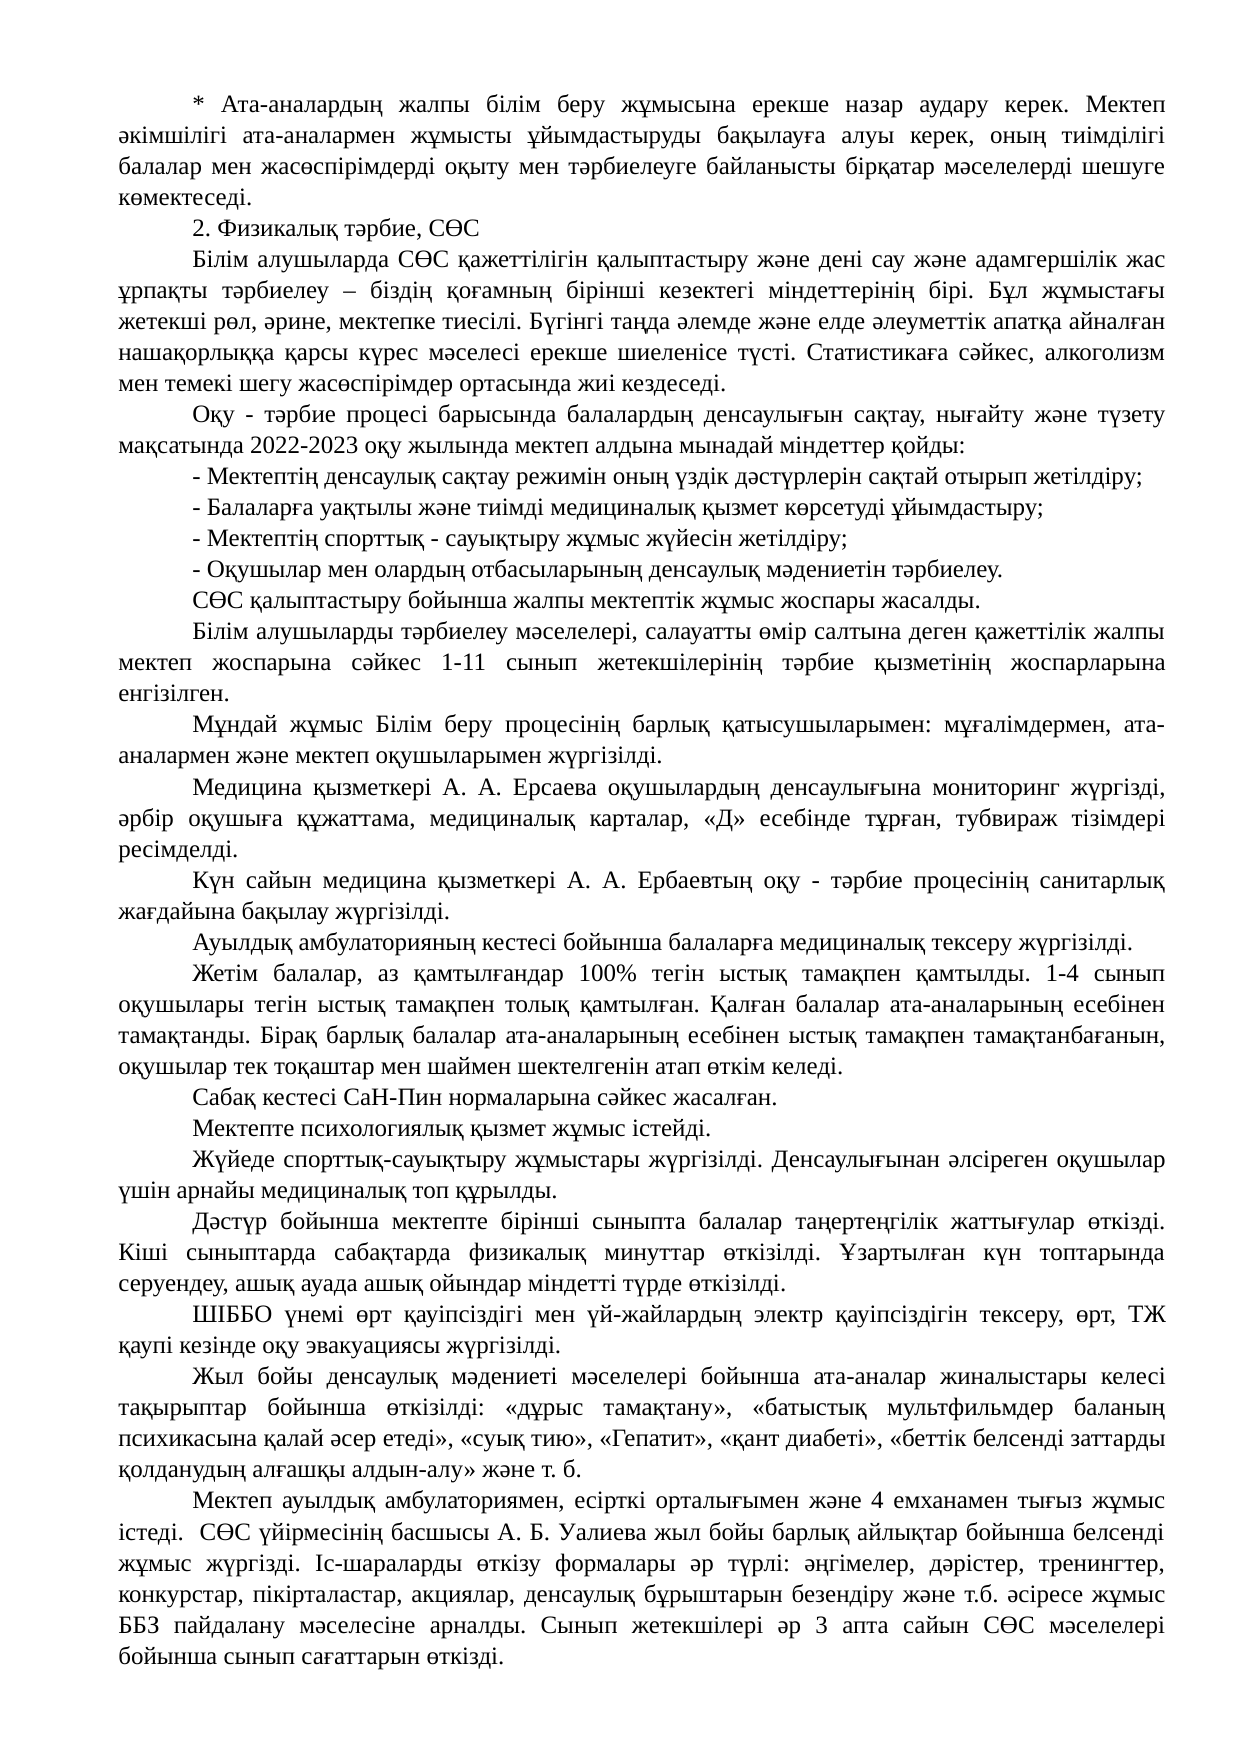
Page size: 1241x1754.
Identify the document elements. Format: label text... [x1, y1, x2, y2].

text - Мектептің денсаулық сақтау режимін оның үздік дәстүрлерін сақтай отырып жетілдіру; [118, 461, 1166, 490]
text Жүйеде спорттық-сауықтыру жұмыстары жүргізілді. Денсаулығынан әлсіреген оқушылар үшін арнайы медициналық топ құрылды. [118, 1144, 1166, 1204]
text - Оқушылар мен олардың отбасыларының денсаулық мәдениетін тәрбиелеу. [118, 554, 1166, 583]
text Сабақ кестесі СаН-Пин нормаларына сәйкес жасалған. [118, 1082, 1166, 1111]
text * Ата-аналардың жалпы білім беру жұмысына ерекше назар аудару керек. Мектеп әкімшілігі ата-аналармен жұмысты ұйымдастыруды бақылауға алуы керек, оның тиімділігі балалар мен жасөспірімдерді оқыту мен тәрбиелеуге байланысты бірқатар мәселелерді шешуге көмектеседі. [118, 89, 1166, 211]
text - Балаларға уақтылы және тиімді медициналық қызмет көрсетуді ұйымдастыру; [118, 492, 1166, 521]
text Білім алушыларды тәрбиелеу мәселелері, салауатты өмір салтына деген қажеттілік жалпы мектеп жоспарына сәйкес 1-11 сынып жетекшілерінің тәрбие қызметінің жоспарларына енгізілген. [118, 616, 1166, 707]
text Медицина қызметкері А. А. Ерсаева оқушылардың денсаулығына мониторинг жүргізді, әрбір оқушыға құжаттама, медициналық карталар, «Д» есебінде тұрған, тубвираж тізімдері ресімделді. [118, 772, 1166, 862]
text 2. Физикалық тәрбие, СӨС [118, 213, 1166, 242]
text Мектеп ауылдық амбулаториямен, есірткі орталығымен және 4 емханамен тығыз жұмыс істеді. СӨС үйірмесінің басшысы А. Б. Уалиева жыл бойы барлық айлықтар бойынша белсенді жұмыс жүргізді. Іс-шараларды өткізу формалары әр түрлі: әңгімелер, дәрістер, тренингтер, конкурстар, пікірталастар, акциялар, денсаулық бұрыштарын безендіру және т.б. әсіресе жұмыс ББЗ пайдалану мәселесіне арналды. Сынып жетекшілері әр 3 апта сайын СӨС мәселелері бойынша сынып сағаттарын өткізді. [118, 1486, 1166, 1669]
text Жыл бойы денсаулық мәдениеті мәселелері бойынша ата-аналар жиналыстары келесі тақырыптар бойынша өткізілді: «дұрыс тамақтану», «батыстық мультфильмдер баланың психикасына қалай әсер етеді», «суық тию», «Гепатит», «қант диабеті», «беттік белсенді заттарды қолданудың алғашқы алдын-алу» және т. б. [118, 1361, 1166, 1483]
text Жетім балалар, аз қамтылғандар 100% тегін ыстық тамақпен қамтылды. 1-4 сынып оқушылары тегін ыстық тамақпен толық қамтылған. Қалған балалар ата-аналарының есебінен тамақтанды. Бірақ барлық балалар ата-аналарының есебінен ыстық тамақпен тамақтанбағанын, оқушылар тек тоқаштар мен шаймен шектелгенін атап өткім келеді. [118, 958, 1166, 1080]
text СӨС қалыптастыру бойынша жалпы мектептік жұмыс жоспары жасалды. [118, 585, 1166, 614]
text Ауылдық амбулаторияның кестесі бойынша балаларға медициналық тексеру жүргізілді. [118, 927, 1166, 956]
text Мектепте психологиялық қызмет жұмыс істейді. [118, 1113, 1166, 1142]
text Дәстүр бойынша мектепте бірінші сыныпта балалар таңертеңгілік жаттығулар өткізді. Кіші сыныптарда сабақтарда физикалық минуттар өткізілді. Ұзартылған күн топтарында серуендеу, ашық ауада ашық ойындар міндетті түрде өткізілді. [118, 1206, 1166, 1297]
text ШІББО үнемі өрт қауіпсіздігі мен үй-жайлардың электр қауіпсіздігін тексеру, өрт, ТЖ қаупі кезінде оқу эвакуациясы жүргізілді. [118, 1299, 1166, 1359]
text Мұндай жұмыс Білім беру процесінің барлық қатысушыларымен: мұғалімдермен, ата-аналармен және мектеп оқушыларымен жүргізілді. [118, 709, 1166, 769]
text Білім алушыларда СӨС қажеттілігін қалыптастыру және дені сау және адамгершілік жас ұрпақты тәрбиелеу – біздің қоғамның бірінші кезектегі міндеттерінің бірі. Бұл жұмыстағы жетекші рөл, әрине, мектепке тиесілі. Бүгінгі таңда әлемде және елде әлеуметтік апатқа айналған нашақорлыққа қарсы күрес мәселесі ерекше шиеленісе түсті. Статистикаға сәйкес, алкоголизм мен темекі шегу жасөспірімдер ортасында жиі кездеседі. [118, 244, 1166, 397]
text Күн сайын медицина қызметкері А. А. Ербаевтың оқу - тәрбие процесінің санитарлық жағдайына бақылау жүргізілді. [118, 865, 1166, 924]
text - Мектептің спорттық - сауықтыру жұмыс жүйесін жетілдіру; [118, 523, 1166, 552]
text Оқу - тәрбие процесі барысында балалардың денсаулығын сақтау, нығайту және түзету мақсатында 2022-2023 оқу жылында мектеп алдына мынадай міндеттер қойды: [118, 399, 1166, 459]
